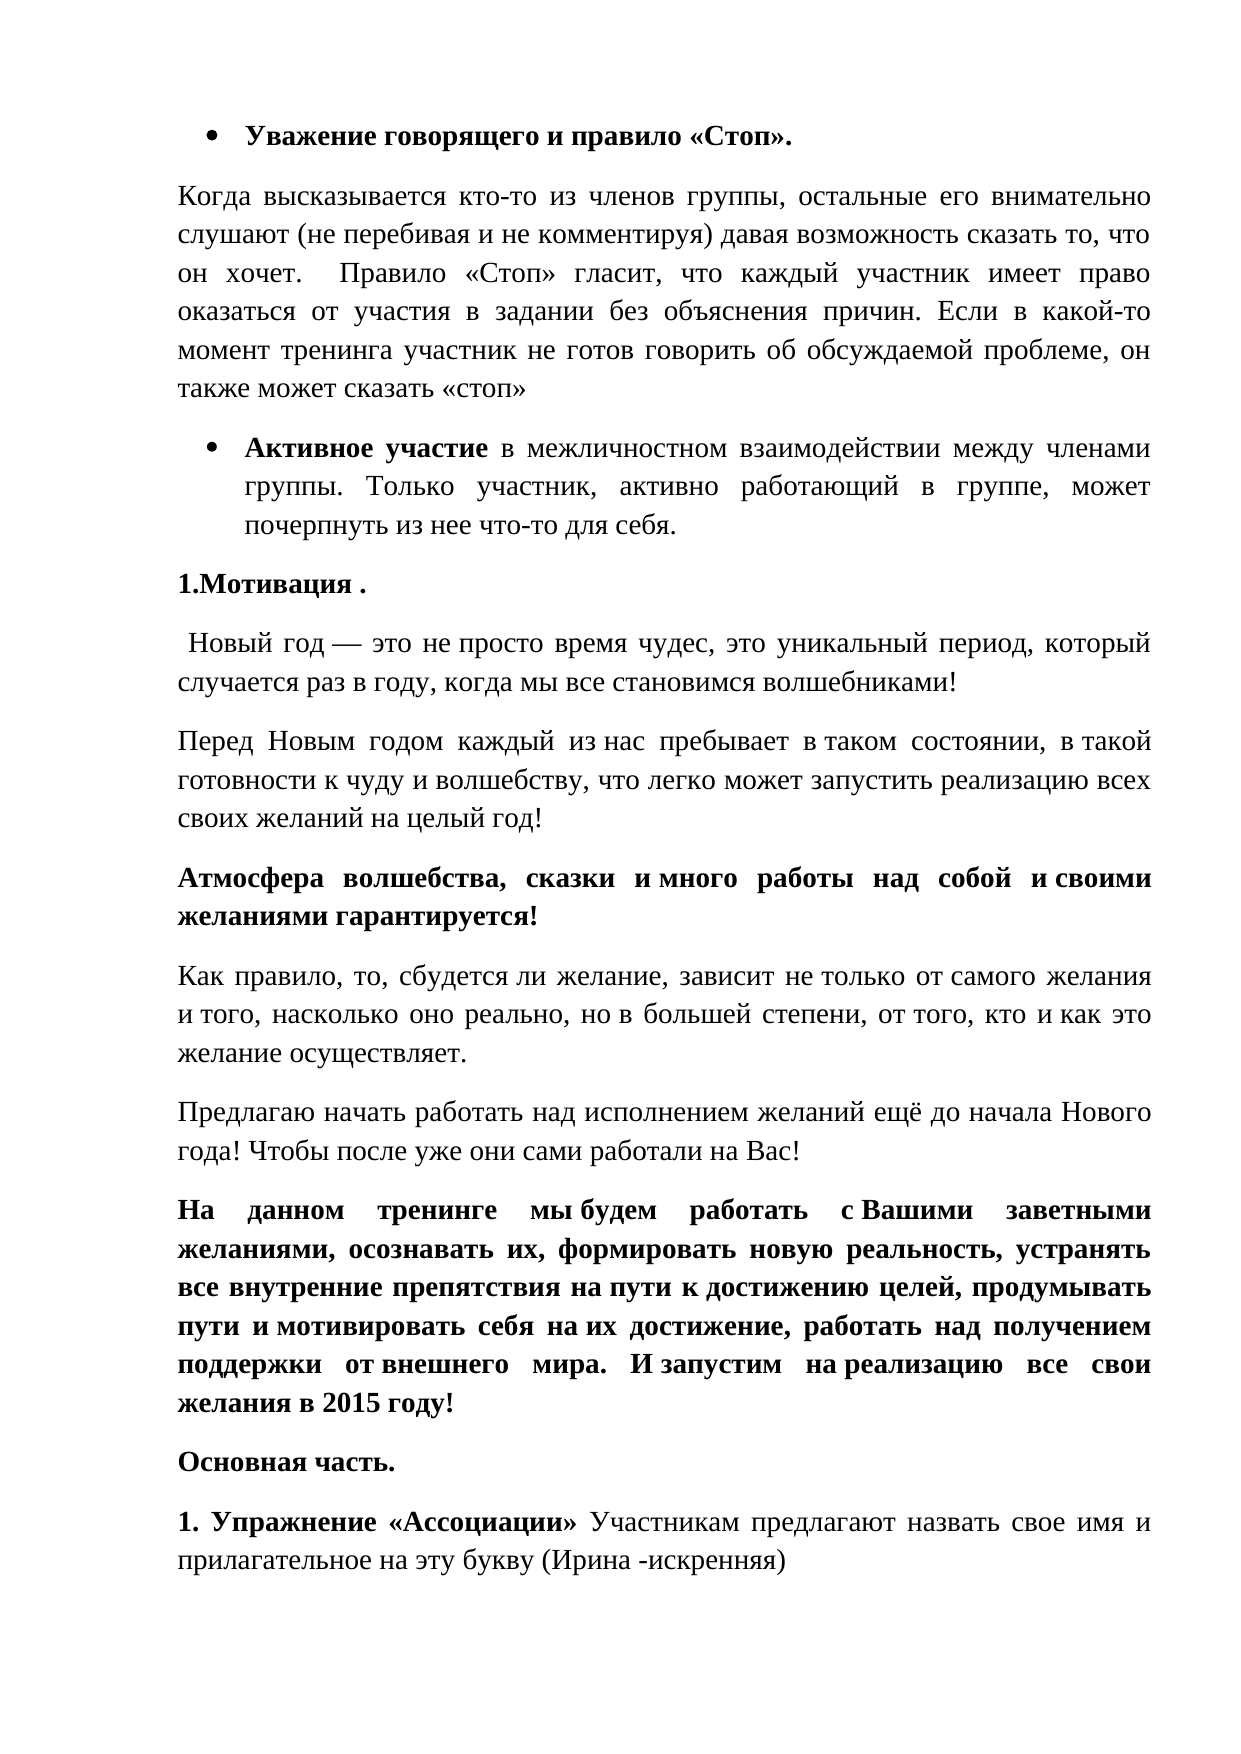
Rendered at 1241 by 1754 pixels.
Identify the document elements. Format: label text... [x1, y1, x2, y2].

text Атмосфера волшебства, сказки и много работы над собой и своими желаниями гарантируется! [177, 860, 1152, 932]
list Уважение говорящего и правило «Стоп». [207, 118, 1152, 152]
list Активное участие в межличностном взаимодействии между членами группы. Только участник, активно работающий в группе, может почерпнуть из нее что-то для себя. [207, 430, 1152, 540]
text 1.Мотивация . [177, 566, 1152, 600]
text На данном тренинге мы будем работать с Вашими заветными желаниями, осознавать их, формировать новую реальность, устранять все внутренние препятствия на пути к достижению целей, продумывать пути и мотивировать себя на их достижение, работать над получением поддержки от внешнего мира. И запустим на реализацию все свои желания в 2015 году! [177, 1192, 1152, 1418]
text Предлагаю начать работать над исполнением желаний ещё до начала Нового года! Чтобы после уже они сами работали на Вас! [177, 1094, 1152, 1166]
text Как правило, то, сбудется ли желание, зависит не только от самого желания и того, насколько оно реально, но в большей степени, от того, кто и как это желание осуществляет. [177, 958, 1152, 1068]
text 1. Упражнение «Ассоциации» Участникам предлагают назвать свое имя и прилагательное на эту букву (Ирина -искренняя) [177, 1504, 1152, 1576]
text Перед Новым годом каждый из нас пребывает в таком состоянии, в такой готовности к чуду и волшебству, что легко может запустить реализацию всех своих желаний на целый год! [177, 723, 1152, 834]
text Когда высказывается кто-то из членов группы, остальные его внимательно слушают (не перебивая и не комментируя) давая возможность сказать то, что он хочет. Правило «Стоп» гласит, что каждый участник имеет право оказаться от участия в задании без объяснения причин. Если в какой-то момент тренинга участник не готов говорить об обсуждаемой проблеме, он также может сказать «стоп» [177, 178, 1152, 404]
text Новый год — это не просто время чудес, это уникальный период, который случается раз в году, когда мы все становимся волшебниками! [177, 626, 1152, 698]
text Основная часть. [177, 1444, 1152, 1478]
